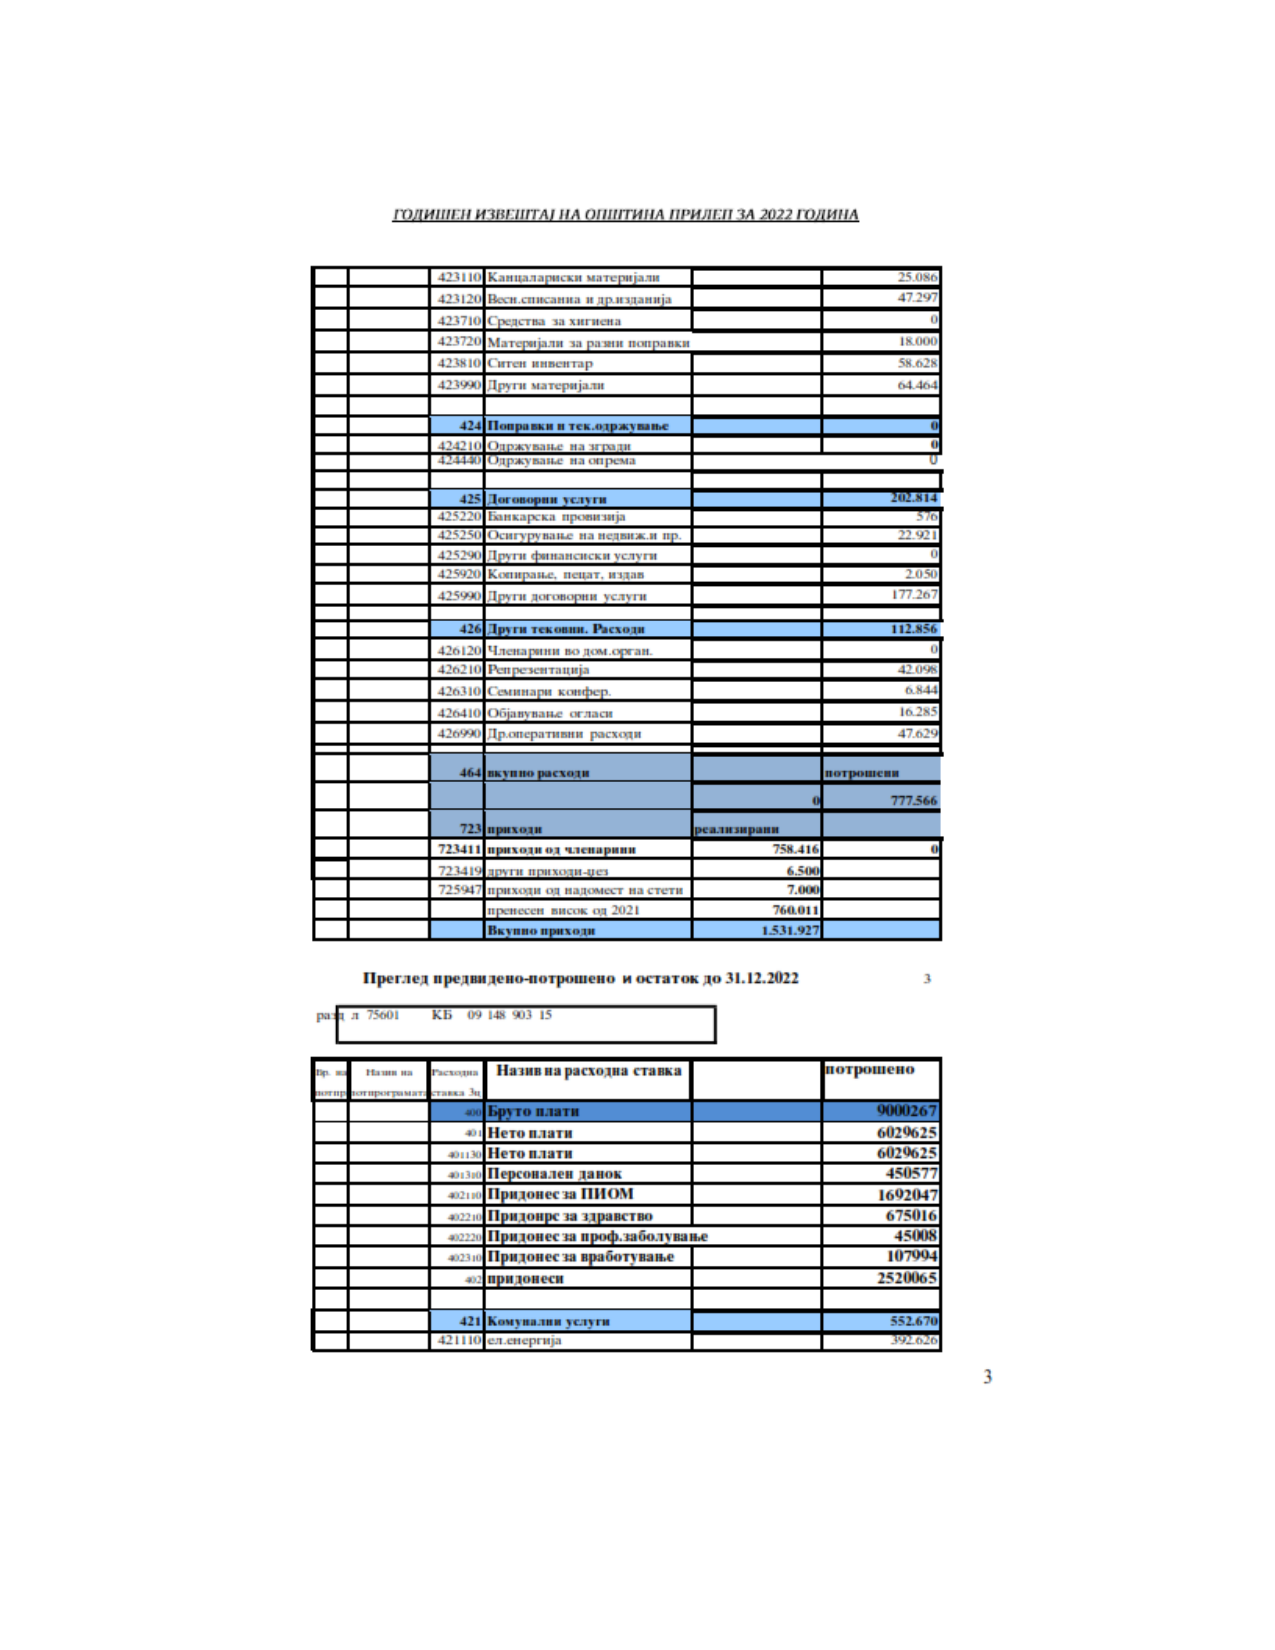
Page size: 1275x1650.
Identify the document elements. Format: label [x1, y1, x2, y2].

picture [150, 150, 1080, 1465]
